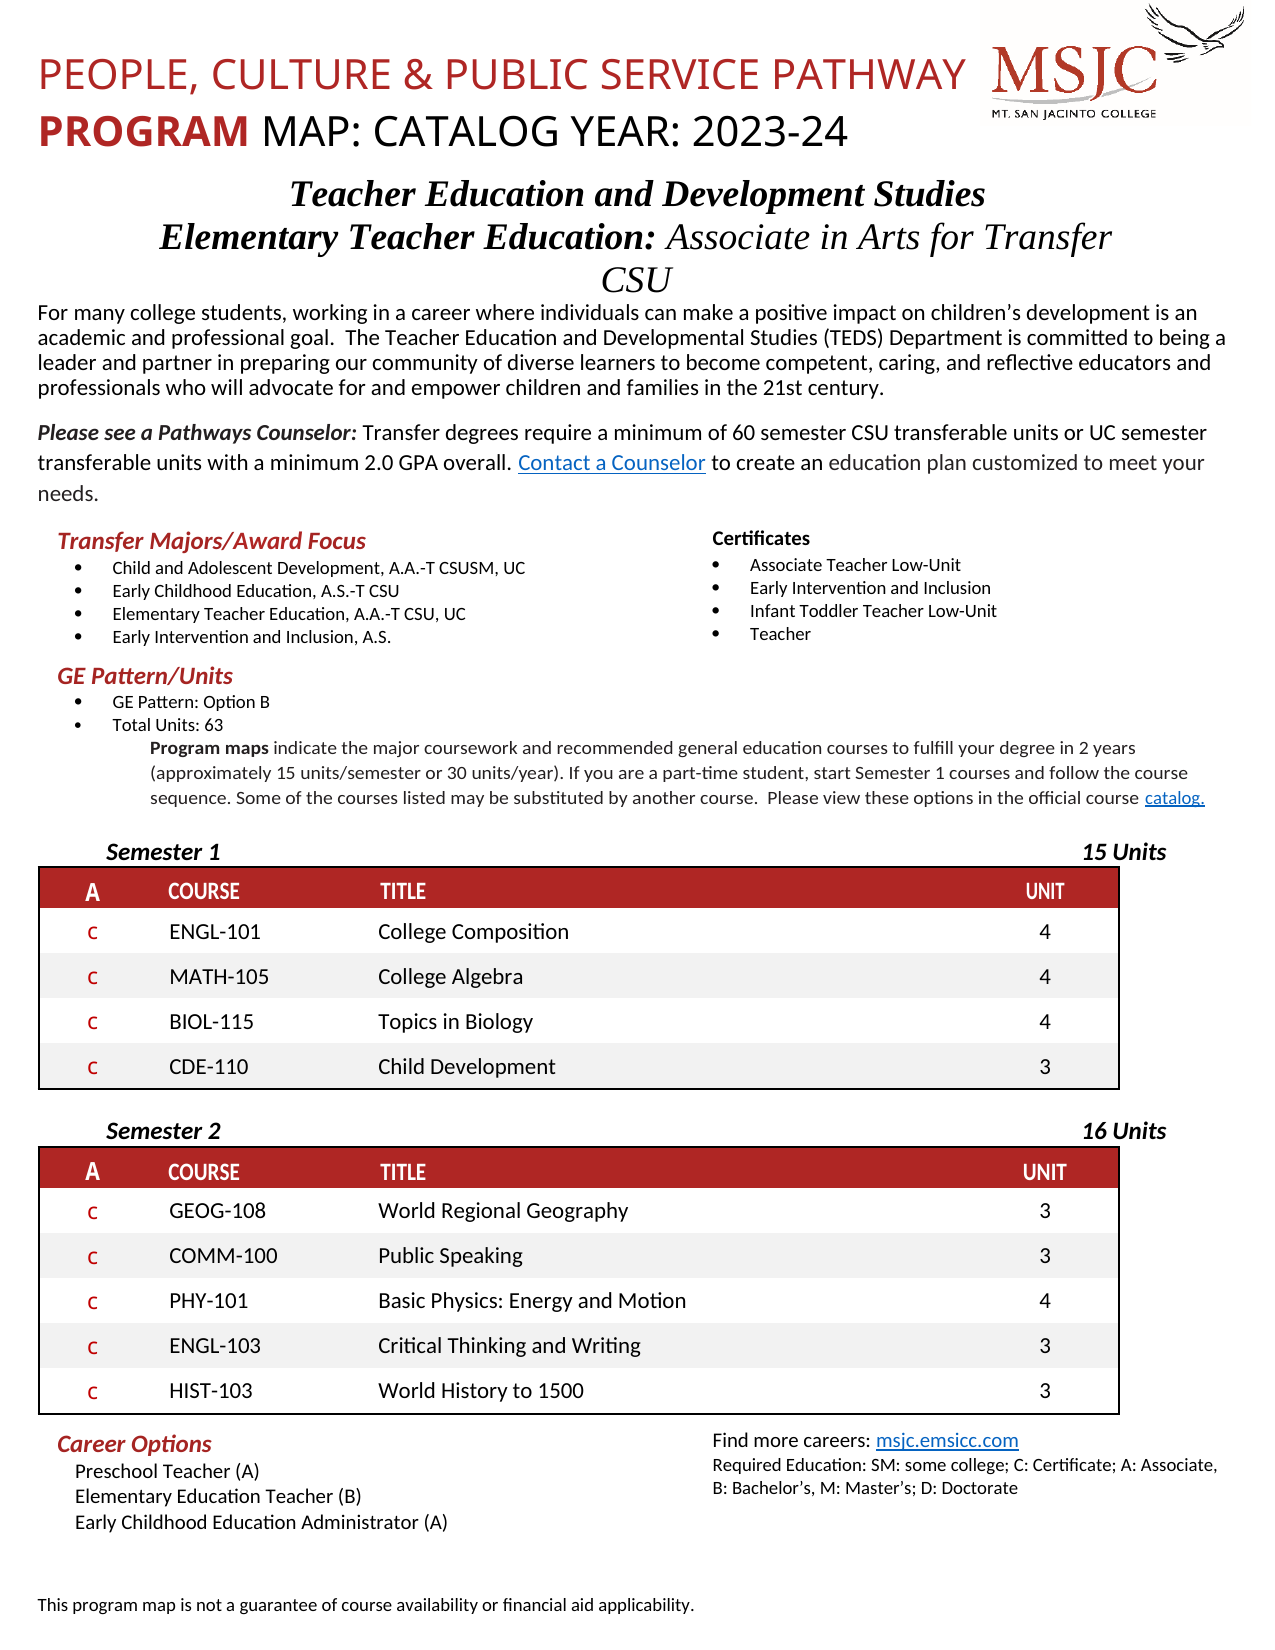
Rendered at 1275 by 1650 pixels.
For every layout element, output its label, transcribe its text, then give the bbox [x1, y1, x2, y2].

list Early Intervention and Inclusion [712, 576, 1237, 599]
table_cell c [40, 1278, 157, 1323]
list Infant Toddler Teacher Low-Unit [712, 599, 1237, 622]
text Required Education: SM: some college; C: Certificate; A: Associate, B: Bachelor’s, M: Master’s; D: Doctorate [712, 1453, 1237, 1499]
picture [979, 0, 1252, 126]
table_cell ENGL-101 [157, 908, 369, 953]
table_cell Child Development [369, 1043, 981, 1088]
text Teacher Education and Development Studies [37, 171, 1237, 214]
list Total Units: 63 [75, 714, 600, 737]
table_header TITLE [369, 868, 981, 908]
table_header UNIT [981, 868, 1118, 908]
table_cell BIOL-115 [157, 998, 369, 1043]
table_header COURSE [157, 868, 369, 908]
table_cell c [40, 1323, 157, 1368]
text Early Childhood Education Administrator (A) [75, 1509, 600, 1534]
table_header COURSE [157, 1148, 369, 1188]
text Elementary Education Teacher (B) [75, 1484, 600, 1509]
table_cell 3 [981, 1043, 1118, 1088]
table_cell College Algebra [369, 953, 981, 998]
list Associate Teacher Low-Unit [712, 553, 1237, 576]
table_cell MATH-105 [157, 953, 369, 998]
table_cell ENGL-103 [157, 1323, 369, 1368]
table_cell World Regional Geography [369, 1188, 981, 1233]
table_header TITLE [369, 1148, 981, 1188]
table_cell c [40, 998, 157, 1043]
text Semester 1 15 Units [37, 836, 1237, 866]
table_cell COMM-100 [157, 1233, 369, 1278]
table_cell c [40, 1368, 157, 1413]
table_cell c [40, 1233, 157, 1278]
list Early Intervention and Inclusion, A.S. [75, 625, 600, 648]
list Early Childhood Education, A.S.-T CSU [75, 579, 600, 602]
table_cell 4 [981, 998, 1118, 1043]
table_cell Topics in Biology [369, 998, 981, 1043]
subtitle Transfer Majors/Award Focus [57, 526, 600, 556]
text Preschool Teacher (A) [75, 1458, 600, 1484]
subtitle GE Pattern/Units [57, 660, 600, 691]
table_cell c [40, 1043, 157, 1088]
table_header a [40, 868, 157, 908]
text Program maps indicate the major coursework and recommended general education courses to fulfill your degree in 2 years (approximately 15 units/semester or 30 units/year). If you are a part-time student, start Semester 1 courses and follow the course sequence. Some of the courses listed may be substituted by another course. Please view these options in the official course catalog. [150, 737, 1237, 809]
list GE Pattern: Option B [75, 691, 600, 714]
table_cell 4 [981, 1278, 1118, 1323]
table_cell c [40, 953, 157, 998]
text Certificates [712, 526, 1237, 551]
table_cell 3 [981, 1233, 1118, 1278]
text For many college students, working in a career where individuals can make a positive impact on children’s development is an academic and professional goal. The Teacher Education and Developmental Studies (TEDS) Department is committed to being a leader and partner in preparing our community of diverse learners to become competent, caring, and reflective educators and professionals who will advocate for and empower children and families in the 21st century. [37, 300, 1237, 402]
text Elementary Teacher Education: Associate in Arts for Transfer [37, 214, 1237, 257]
table_cell CDE-110 [157, 1043, 369, 1088]
table_cell Public Speaking [369, 1233, 981, 1278]
text Semester 2 16 Units [37, 1115, 1237, 1146]
table_cell c [40, 1188, 157, 1233]
table_cell 4 [981, 953, 1118, 998]
subtitle Career Options [57, 1428, 600, 1458]
table_cell Basic Physics: Energy and Motion [369, 1278, 981, 1323]
table_cell World History to 1500 [369, 1368, 981, 1413]
table_header a [40, 1148, 157, 1188]
list Teacher [712, 622, 1237, 644]
table_header UNIT [981, 1148, 1118, 1188]
table_cell 3 [981, 1188, 1118, 1233]
table_cell Critical Thinking and Writing [369, 1323, 981, 1368]
table_cell PHY-101 [157, 1278, 369, 1323]
table_cell GEOG-108 [157, 1188, 369, 1233]
table_cell 4 [981, 908, 1118, 953]
table_cell HIST-103 [157, 1368, 369, 1413]
text Find more careers: msjc.emsicc.com [712, 1428, 1237, 1453]
table_cell College Composition [369, 908, 981, 953]
list Child and Adolescent Development, A.A.-T CSUSM, UC [75, 556, 600, 579]
table_cell 3 [981, 1368, 1118, 1413]
table_cell c [40, 908, 157, 953]
table_cell 3 [981, 1323, 1118, 1368]
text CSU [37, 257, 1237, 300]
text Please see a Pathways Counselor: Transfer degrees require a minimum of 60 semester CSU transferable units or UC semester transferable units with a minimum 2.0 GPA overall. Contact a Counselor to create an education plan customized to meet your needs. [37, 418, 1237, 507]
list Elementary Teacher Education, A.A.-T CSU, UC [75, 602, 600, 625]
